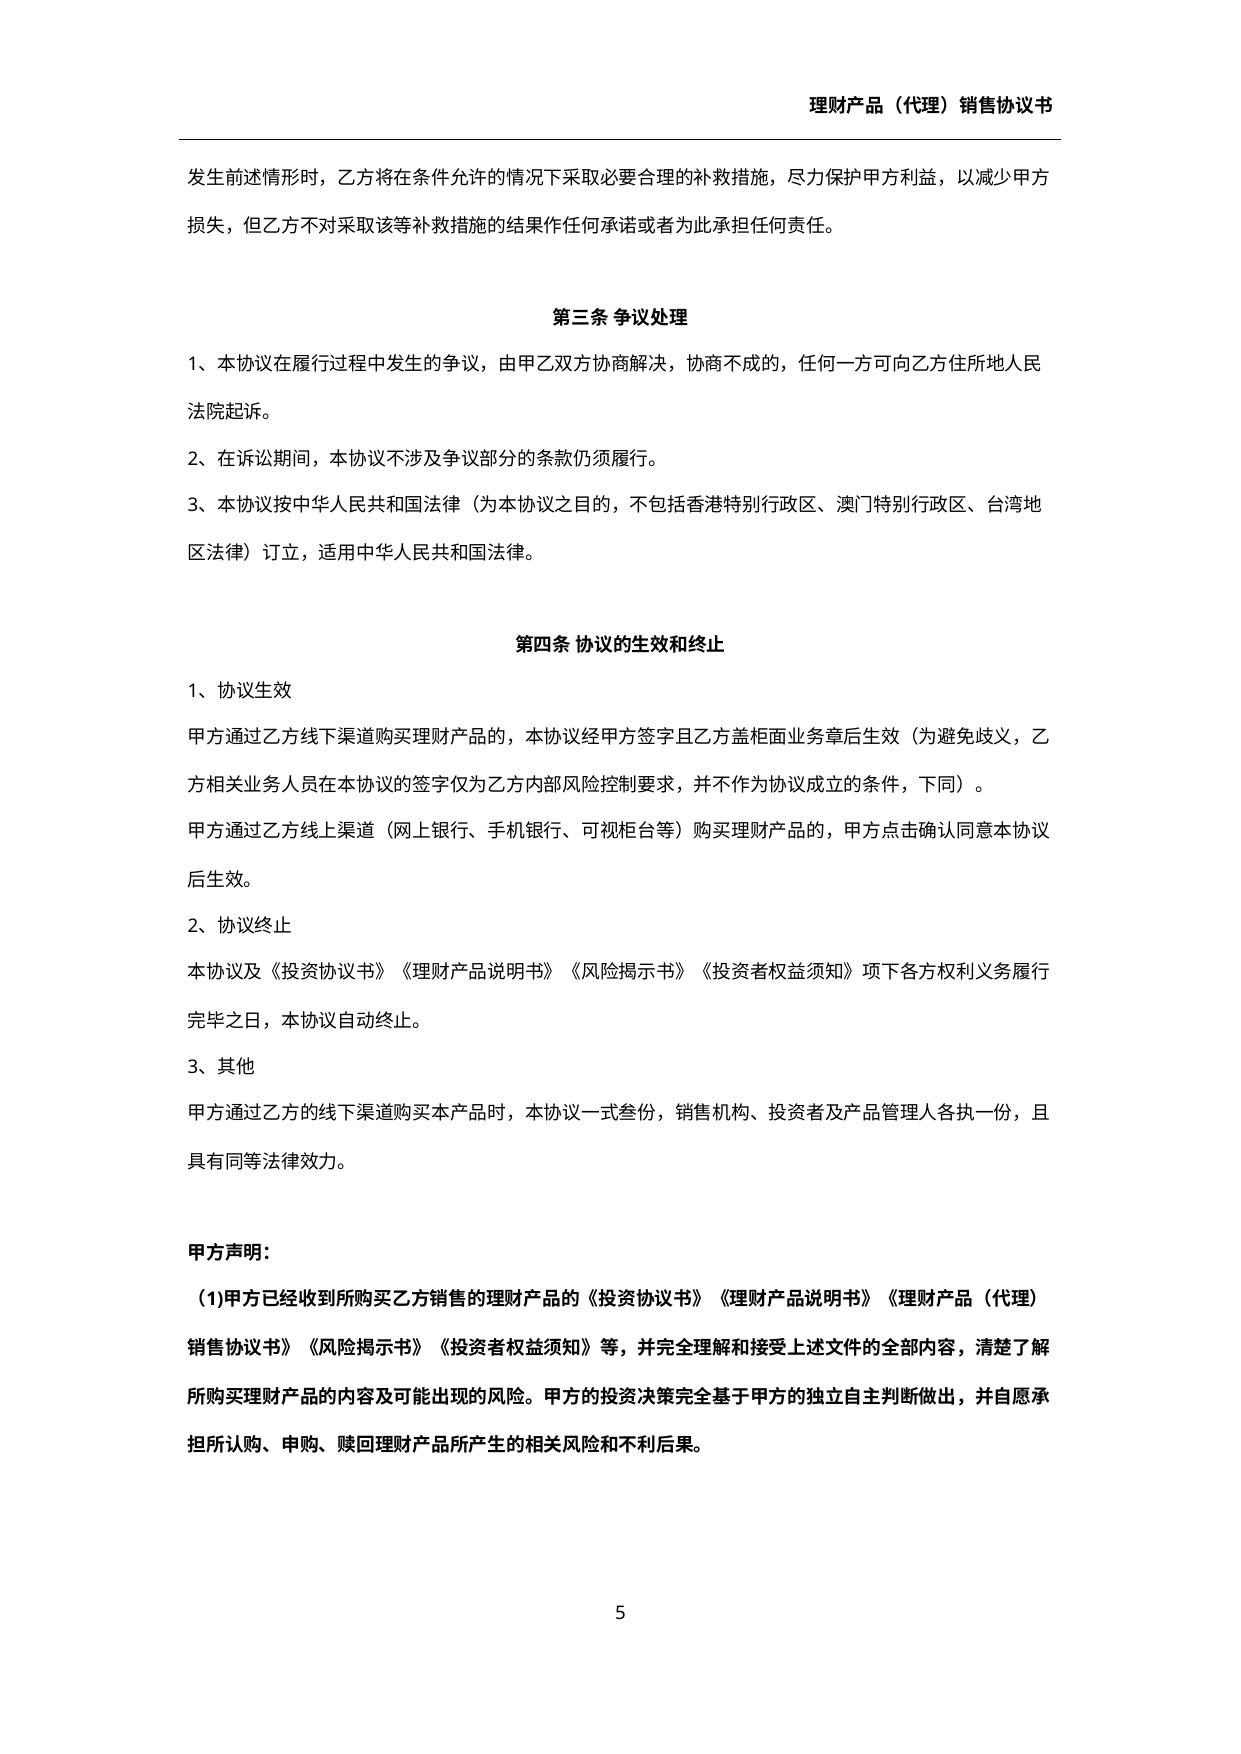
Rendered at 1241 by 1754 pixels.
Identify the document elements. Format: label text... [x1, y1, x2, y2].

text 3、本协议按中华人民共和国法律（为本协议之目的，不包括香港特别行政区、澳门特别行政区、台湾地区法律）订立，适用中华人民共和国法律。 [187, 487, 1053, 568]
text 3、其他 [187, 1049, 1053, 1082]
text 2、在诉讼期间，本协议不涉及争议部分的条款仍须履行。 [187, 441, 1053, 473]
text 甲方通过乙方的线下渠道购买本产品时，本协议一式叁份，销售机构、投资者及产品管理人各执一份，且具有同等法律效力。 [187, 1095, 1053, 1176]
text 本协议及《投资协议书》《理财产品说明书》《风险揭示书》《投资者权益须知》项下各方权利义务履行完毕之日，本协议自动终止。 [187, 954, 1053, 1036]
text 甲方声明： [187, 1235, 1053, 1268]
text （1)甲方已经收到所购买乙方销售的理财产品的《投资协议书》《理财产品说明书》《理财产品（代理）销售协议书》《风险揭示书》《投资者权益须知》等，并完全理解和接受上述文件的全部内容，清楚了解所购买理财产品的内容及可能出现的风险。甲方的投资决策完全基于甲方的独立自主判断做出，并自愿承担所认购、申购、赎回理财产品所产生的相关风险和不利后果。 [187, 1281, 1053, 1460]
text 甲方通过乙方线下渠道购买理财产品的，本协议经甲方签字且乙方盖柜面业务章后生效（为避免歧义，乙方相关业务人员在本协议的签字仅为乙方内部风险控制要求，并不作为协议成立的条件，下同）。 [187, 719, 1053, 800]
text 第三条 争议处理 [187, 300, 1053, 332]
text 2、协议终止 [187, 908, 1053, 941]
text 1、本协议在履行过程中发生的争议，由甲乙双方协商解决，协商不成的，任何一方可向乙方住所地人民法院起诉。 [187, 346, 1053, 427]
text 1、协议生效 [187, 673, 1053, 705]
text 发生前述情形时，乙方将在条件允许的情况下采取必要合理的补救措施，尽力保护甲方利益，以减少甲方损失，但乙方不对采取该等补救措施的结果作任何承诺或者为此承担任何责任。 [187, 160, 1053, 241]
text 甲方通过乙方线上渠道（网上银行、手机银行、可视柜台等）购买理财产品的，甲方点击确认同意本协议后生效。 [187, 813, 1053, 895]
text 第四条 协议的生效和终止 [187, 627, 1053, 659]
